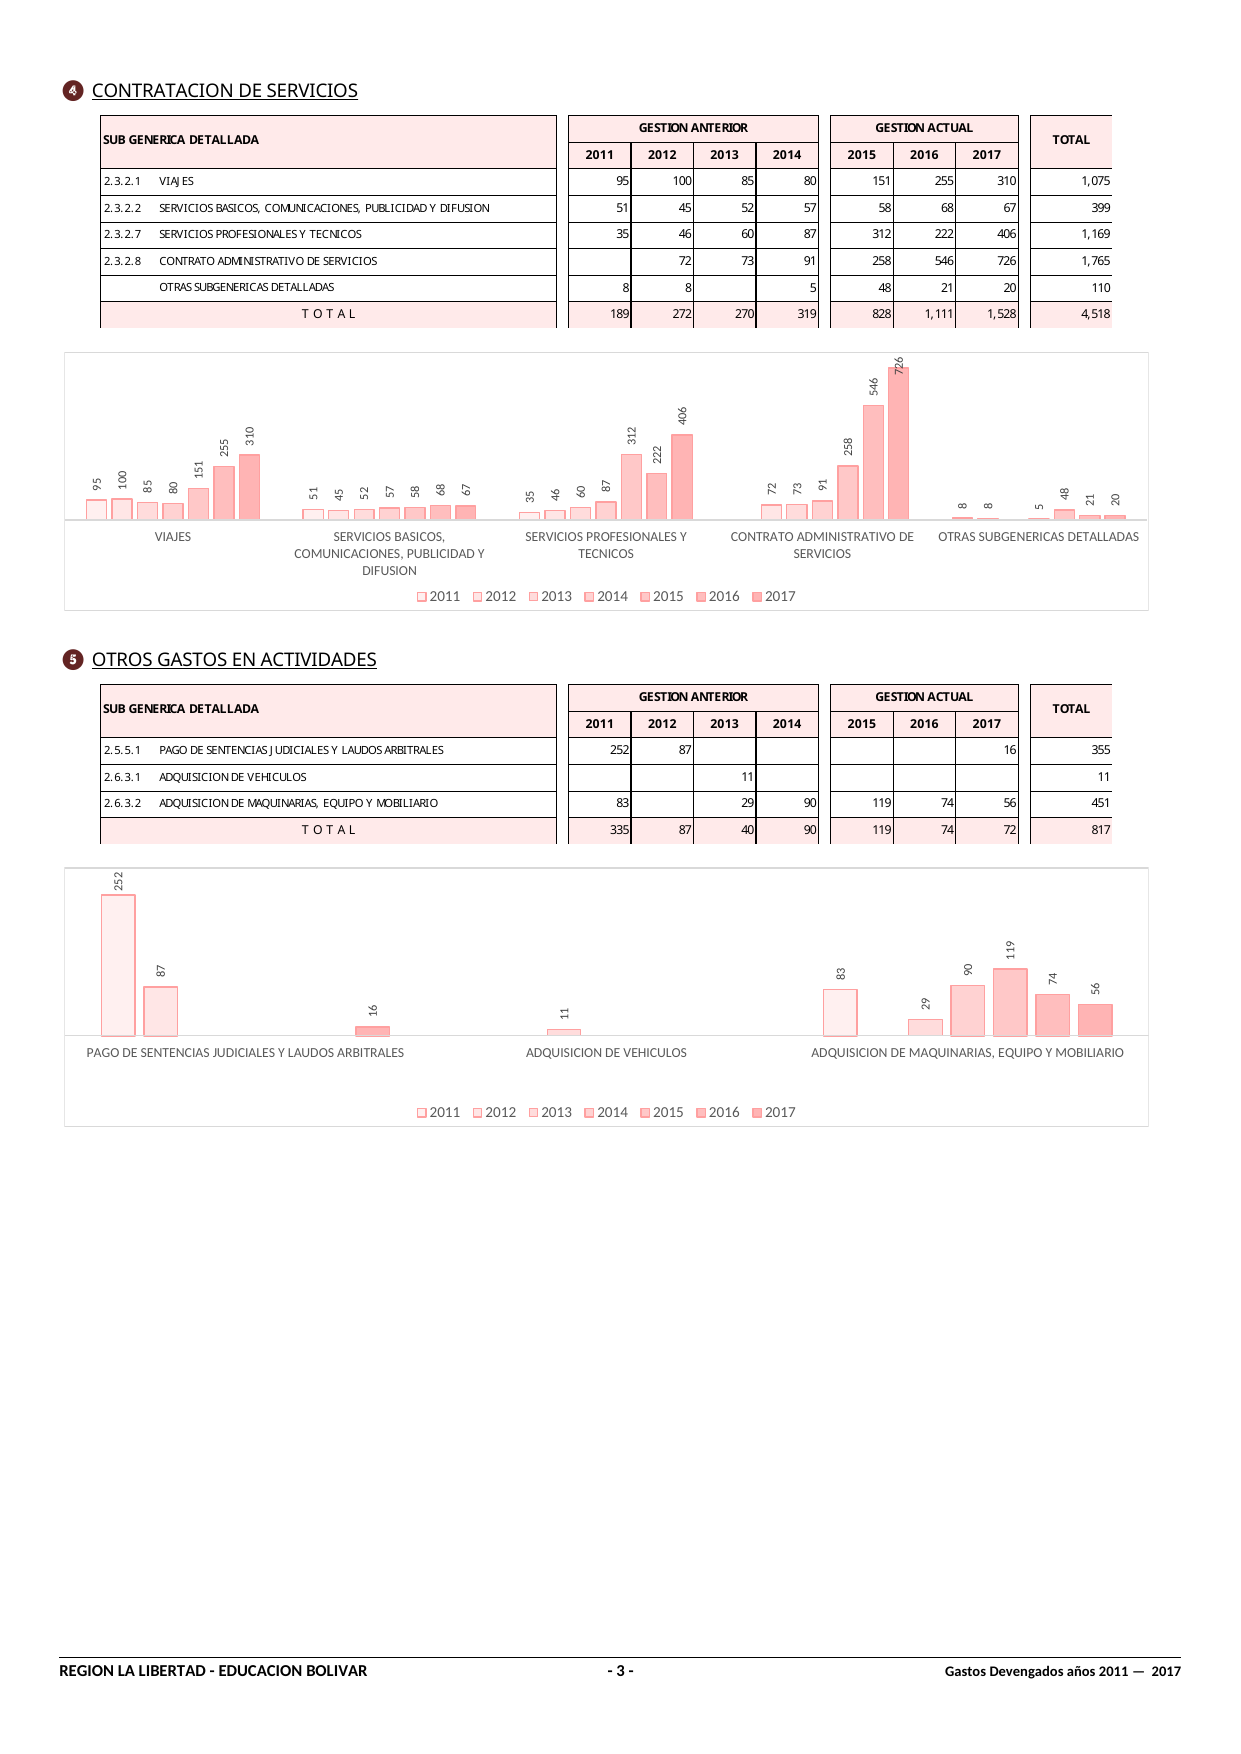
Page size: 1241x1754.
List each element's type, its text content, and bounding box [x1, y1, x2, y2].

table_header ❺ OTROS GASTOS EN ACTIVIDADES [39, 640, 1174, 1133]
table_header ❹ CONTRATACION DE SERVICIOS [39, 71, 1174, 617]
